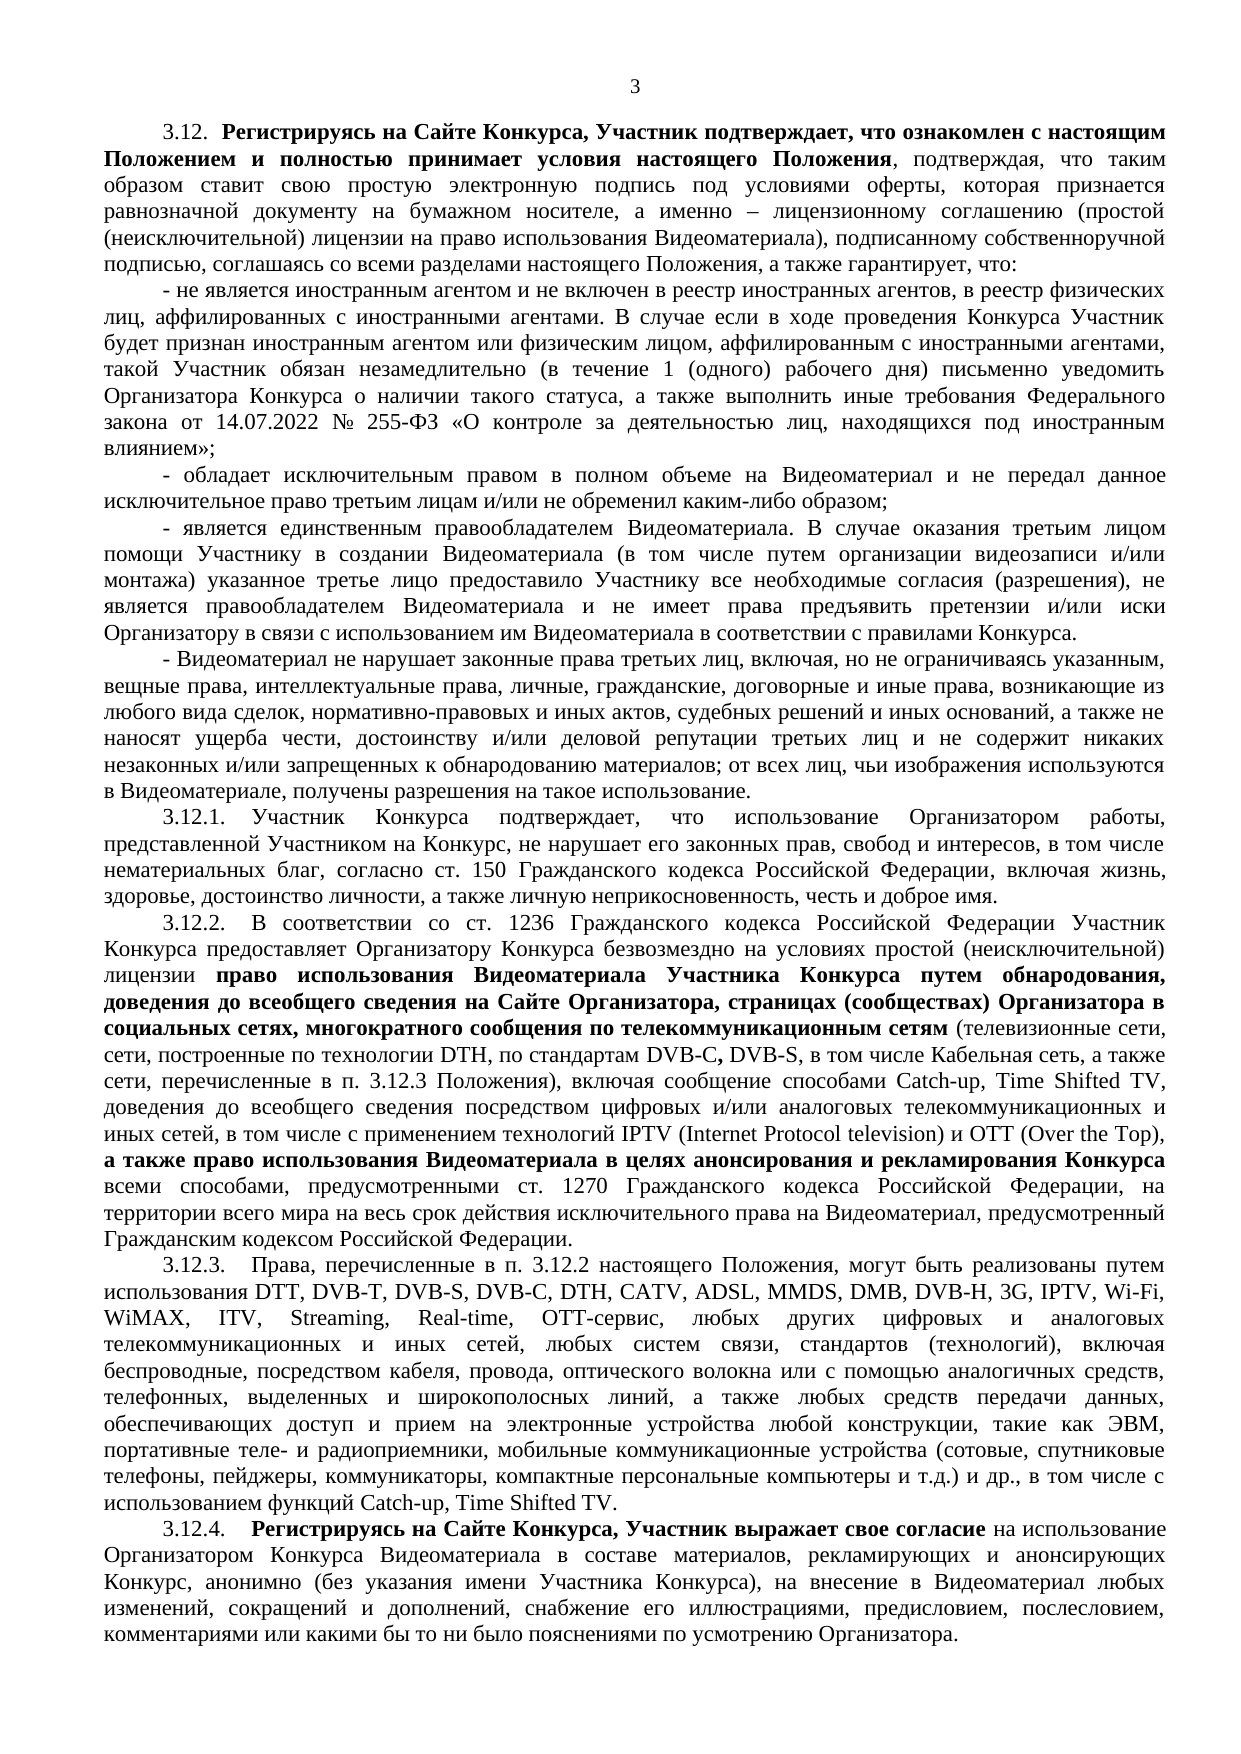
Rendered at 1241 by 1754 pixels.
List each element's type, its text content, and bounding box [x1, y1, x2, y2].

list В соответствии со ст. 1236 Гражданского кодекса Российской Федерации Участник Конкурса предоставляет Организатору Конкурса безвозмездно на условиях простой (неисключительной) лицензии право использования Видеоматериала Участника Конкурса путем обнародования, доведения до всеобщего сведения на Сайте Организатора, страницах (сообществах) Организатора в социальных сетях, многократного сообщения по телекоммуникационным сетям (телевизионные сети, сети, построенные по технологии DTH, по стандартам DVB-C, DVB-S, в том числе Кабельная сеть, а также сети, перечисленные в п. 3.12.3 Положения), включая сообщение способами Catch-up, Time Shifted TV, доведения до всеобщего сведения посредством цифровых и/или аналоговых телекоммуникационных и иных сетей, в том числе с применением технологий IPTV (Internet Protocol television) и OTT (Over the Top), а также право использования Видеоматериала в целях анонсирования и рекламирования Конкурса всеми способами, предусмотренными ст. 1270 Гражданского кодекса Российской Федерации, на территории всего мира на весь срок действия исключительного права на Видеоматериал, предусмотренный Гражданским кодексом Российской Федерации. [103, 909, 1167, 1251]
list Участник Конкурса подтверждает, что использование Организатором работы, представленной Участником на Конкурс, не нарушает его законных прав, свобод и интересов, в том числе нематериальных благ, согласно ст. 150 Гражданского кодекса Российской Федерации, включая жизнь, здоровье, достоинство личности, а также личную неприкосновенность, честь и доброе имя. [103, 803, 1167, 909]
list Регистрируясь на Сайте Конкурса, Участник выражает свое согласие на использование Организатором Конкурса Видеоматериала в составе материалов, рекламирующих и анонсирующих Конкурс, анонимно (без указания имени Участника Конкурса), на внесение в Видеоматериал любых изменений, сокращений и дополнений, снабжение его иллюстрациями, предисловием, послесловием, комментариями или какими бы то ни было пояснениями по усмотрению Организатора. [103, 1515, 1167, 1647]
text - Видеоматериал не нарушает законные права третьих лиц, включая, но не ограничиваясь указанным, вещные права, интеллектуальные права, личные, гражданские, договорные и иные права, возникающие из любого вида сделок, нормативно-правовых и иных актов, судебных решений и иных оснований, а также не наносят ущерба чести, достоинству и/или деловой репутации третьих лиц и не содержит никаких незаконных и/или запрещенных к обнародованию материалов; от всех лиц, чьи изображения используются в Видеоматериале, получены разрешения на такое использование. [103, 645, 1167, 803]
list Регистрируясь на Сайте Конкурса, Участник подтверждает, что ознакомлен с настоящим Положением и полностью принимает условия настоящего Положения, подтверждая, что таким образом ставит свою простую электронную подпись под условиями оферты, которая признается равнозначной документу на бумажном носителе, а именно – лицензионному соглашению (простой (неисключительной) лицензии на право использования Видеоматериала), подписанному собственноручной подписью, соглашаясь со всеми разделами настоящего Положения, а также гарантирует, что: [103, 118, 1167, 276]
text - не является иностранным агентом и не включен в реестр иностранных агентов, в реестр физических лиц, аффилированных с иностранными агентами. В случае если в ходе проведения Конкурса Участник будет признан иностранным агентом или физическим лицом, аффилированным с иностранными агентами, такой Участник обязан незамедлительно (в течение 1 (одного) рабочего дня) письменно уведомить Организатора Конкурса о наличии такого статуса, а также выполнить иные требования Федерального закона от 14.07.2022 № 255-ФЗ «О контроле за деятельностью лиц, находящихся под иностранным влиянием»; [103, 276, 1167, 461]
list Права, перечисленные в п. 3.12.2 настоящего Положения, могут быть реализованы путем использования DTT, DVB-T, DVB-S, DVB-C, DTH, CATV, ADSL, MMDS, DMB, DVB-H, 3G, IPTV, Wi-Fi, WiMAX, ITV, Streaming, Real-time, OTT-сервис, любых других цифровых и аналоговых телекоммуникационных и иных сетей, любых систем связи, стандартов (технологий), включая беспроводные, посредством кабеля, провода, оптического волокна или с помощью аналогичных средств, телефонных, выделенных и широкополосных линий, а также любых средств передачи данных, обеспечивающих доступ и прием на электронные устройства любой конструкции, такие как ЭВМ, портативные теле- и радиоприемники, мобильные коммуникационные устройства (сотовые, спутниковые телефоны, пейджеры, коммуникаторы, компактные персональные компьютеры и т.д.) и др., в том числе с использованием функций Catch-up, Time Shifted TV. [103, 1251, 1167, 1515]
text - обладает исключительным правом в полном объеме на Видеоматериал и не передал данное исключительное право третьим лицам и/или не обременил каким-либо образом; [103, 461, 1167, 513]
text - является единственным правообладателем Видеоматериала. В случае оказания третьим лицом помощи Участнику в создании Видеоматериала (в том числе путем организации видеозаписи и/или монтажа) указанное третье лицо предоставило Участнику все необходимые согласия (разрешения), не является правообладателем Видеоматериала и не имеет права предъявить претензии и/или иски Организатору в связи с использованием им Видеоматериала в соответствии с правилами Конкурса. [103, 513, 1167, 645]
